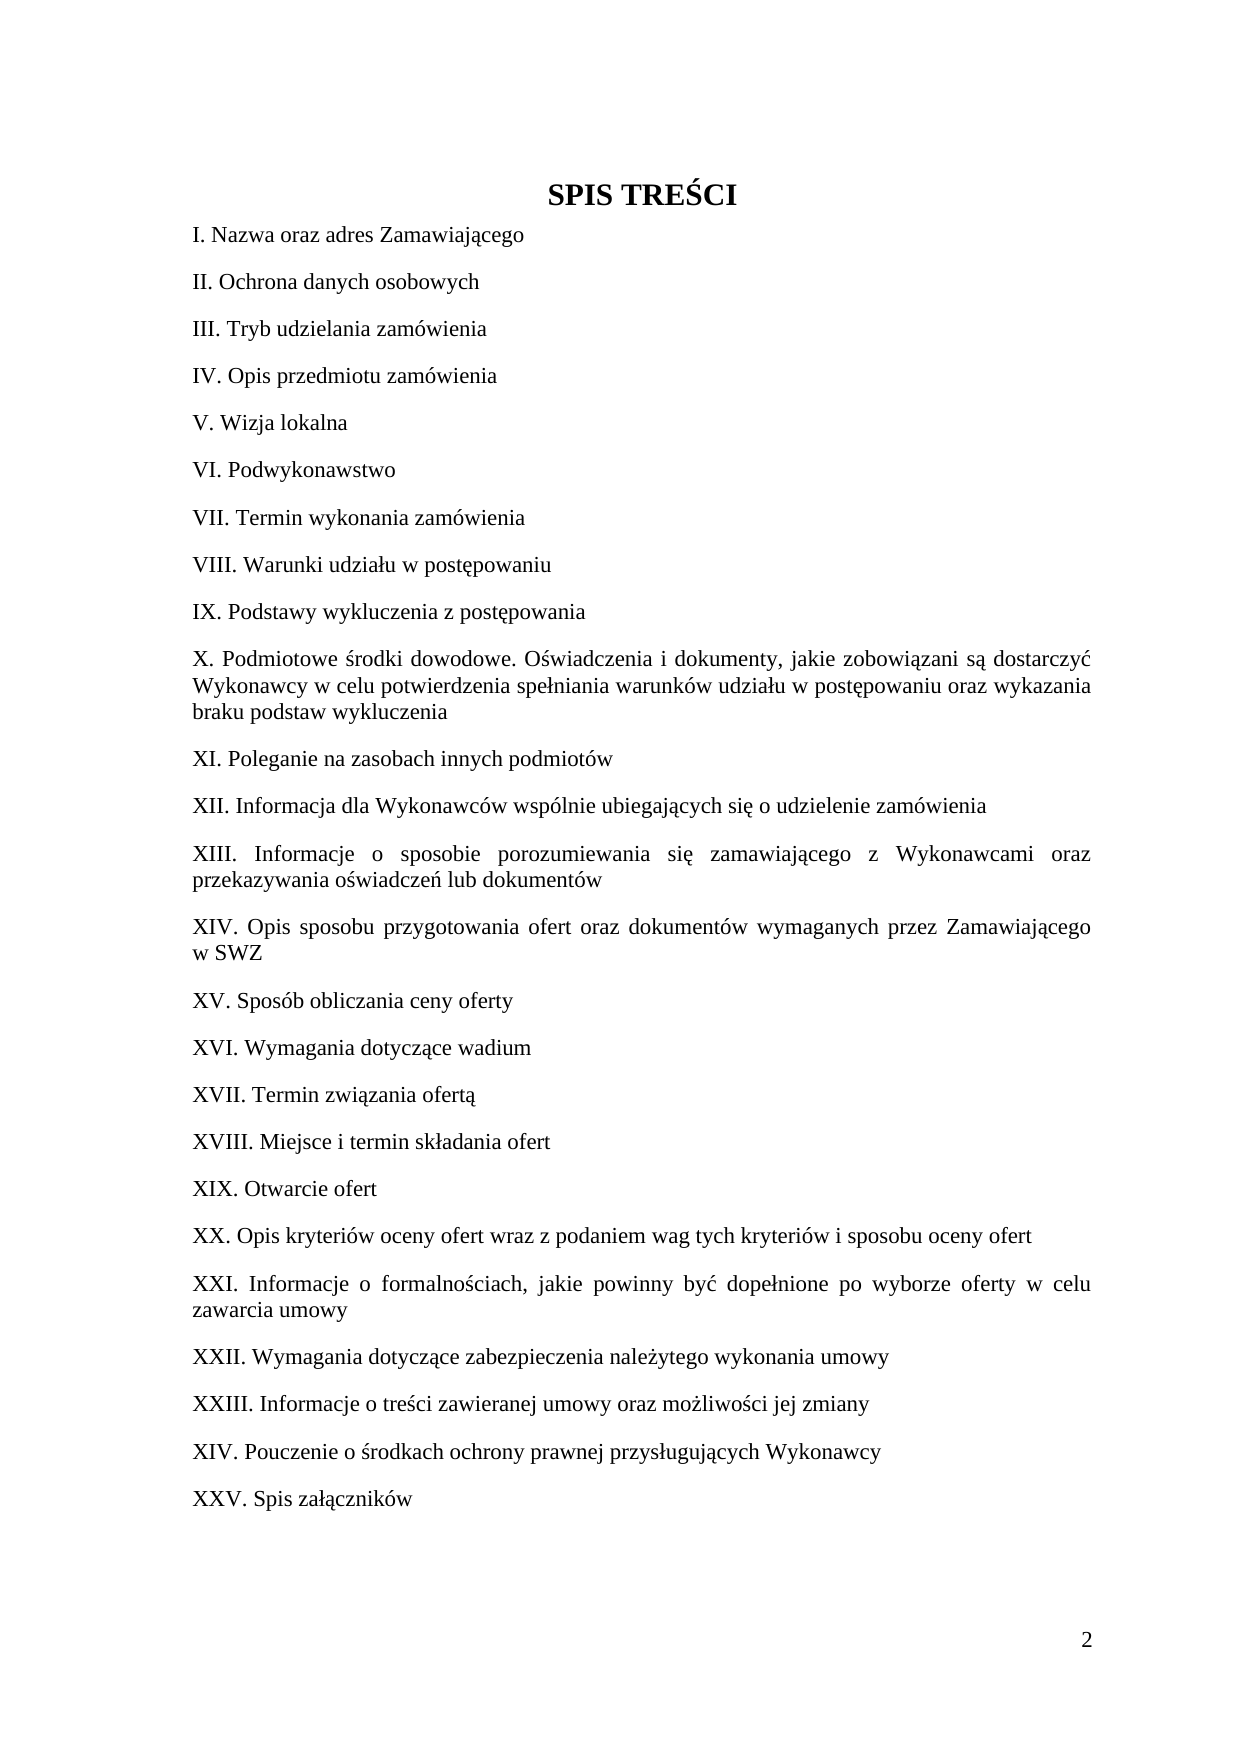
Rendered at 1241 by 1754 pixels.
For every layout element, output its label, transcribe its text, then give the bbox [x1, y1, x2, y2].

text VII. Termin wykonania zamówienia [192, 504, 1093, 530]
text XVII. Termin związania ofertą [192, 1081, 1093, 1107]
text VIII. Warunki udziału w postępowaniu [192, 551, 1093, 577]
text I. Nazwa oraz adres Zamawiającego [192, 221, 1093, 247]
text XXI. Informacje o formalnościach, jakie powinny być dopełnione po wyborze oferty w celu zawarcia umowy [192, 1270, 1093, 1322]
text XXIII. Informacje o treści zawieranej umowy oraz możliwości jej zmiany [192, 1391, 1093, 1417]
text XXII. Wymagania dotyczące zabezpieczenia należytego wykonania umowy [192, 1343, 1093, 1370]
text X. Podmiotowe środki dowodowe. Oświadczenia i dokumenty, jakie zobowiązani są dostarczyć Wykonawcy w celu potwierdzenia spełniania warunków udziału w postępowaniu oraz wykazania braku podstaw wykluczenia [192, 645, 1093, 724]
text VI. Podwykonawstwo [192, 457, 1093, 483]
text XI. Poleganie na zasobach innych podmiotów [192, 745, 1093, 772]
text XIX. Otwarcie ofert [192, 1175, 1093, 1202]
text II. Ochrona danych osobowych [192, 268, 1093, 294]
text XX. Opis kryteriów oceny ofert wraz z podaniem wag tych kryteriów i sposobu oceny ofert [192, 1223, 1093, 1249]
text IX. Podstawy wykluczenia z postępowania [192, 598, 1093, 624]
text IV. Opis przedmiotu zamówienia [192, 362, 1093, 388]
text III. Tryb udzielania zamówienia [192, 315, 1093, 341]
text XV. Sposób obliczania ceny oferty [192, 987, 1093, 1013]
text XII. Informacja dla Wykonawców wspólnie ubiegających się o udzielenie zamówienia [192, 792, 1093, 819]
text SPIS TREŚCI [192, 176, 1093, 212]
text XIV. Opis sposobu przygotowania ofert oraz dokumentów wymaganych przez Zamawiającego w SWZ [192, 913, 1093, 966]
text XXV. Spis załączników [192, 1485, 1093, 1511]
text V. Wizja lokalna [192, 409, 1093, 436]
text XIV. Pouczenie o środkach ochrony prawnej przysługujących Wykonawcy [192, 1438, 1093, 1464]
text XVIII. Miejsce i termin składania ofert [192, 1128, 1093, 1154]
text XIII. Informacje o sposobie porozumiewania się zamawiającego z Wykonawcami oraz przekazywania oświadczeń lub dokumentów [192, 839, 1093, 892]
text XVI. Wymagania dotyczące wadium [192, 1034, 1093, 1060]
